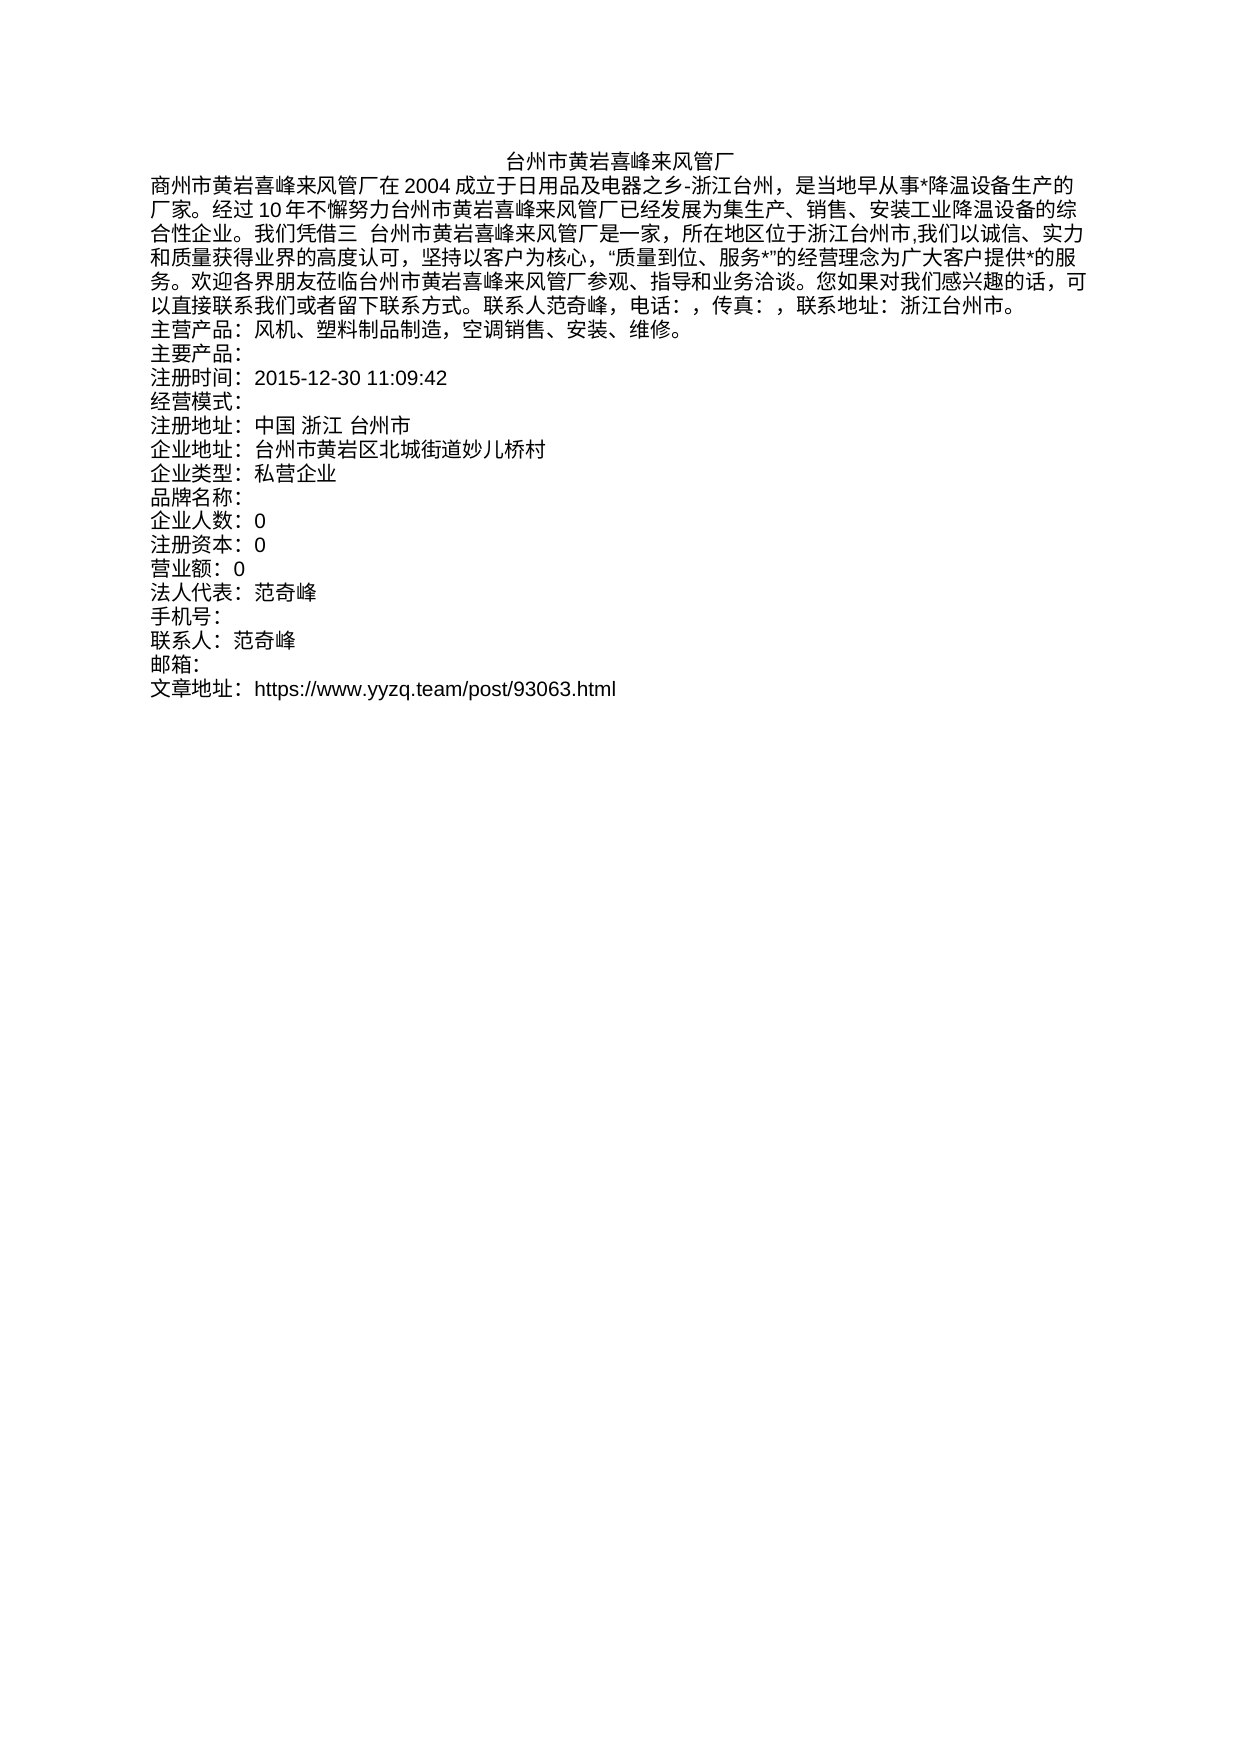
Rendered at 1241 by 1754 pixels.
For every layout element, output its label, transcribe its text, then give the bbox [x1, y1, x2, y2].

text 营业额：0 [150, 557, 1090, 581]
text 主营产品：风机、塑料制品制造，空调销售、安装、维修。 [150, 318, 1090, 342]
text 邮箱： [150, 653, 1090, 677]
text 法人代表：范奇峰 [150, 581, 1090, 605]
text 台州市黄岩喜峰来风管厂 [150, 150, 1090, 174]
text 经营模式： [150, 389, 1090, 413]
text 品牌名称： [150, 485, 1090, 509]
text 文章地址：https://www.yyzq.team/post/93063.html [150, 677, 1090, 701]
text 企业地址：台州市黄岩区北城街道妙儿桥村 [150, 437, 1090, 461]
text 联系人：范奇峰 [150, 629, 1090, 653]
text 手机号： [150, 605, 1090, 629]
text 注册资本：0 [150, 533, 1090, 557]
text 注册地址：中国 浙江 台州市 [150, 413, 1090, 437]
text 企业类型：私营企业 [150, 461, 1090, 485]
text 企业人数：0 [150, 509, 1090, 533]
text 注册时间：2015-12-30 11:09:42 [150, 366, 1090, 389]
text 主要产品： [150, 342, 1090, 366]
text 商州市黄岩喜峰来风管厂在2004成立于日用品及电器之乡-浙江台州，是当地早从事*降温设备生产的厂家。经过10年不懈努力台州市黄岩喜峰来风管厂已经发展为集生产、销售、安装工业降温设备的综合性企业。我们凭借三 台州市黄岩喜峰来风管厂是一家，所在地区位于浙江台州市,我们以诚信、实力和质量获得业界的高度认可，坚持以客户为核心，“质量到位、服务*”的经营理念为广大客户提供*的服务。欢迎各界朋友莅临台州市黄岩喜峰来风管厂参观、指导和业务洽谈。您如果对我们感兴趣的话，可以直接联系我们或者留下联系方式。联系人范奇峰，电话：，传真：，联系地址：浙江台州市。 [150, 174, 1090, 318]
